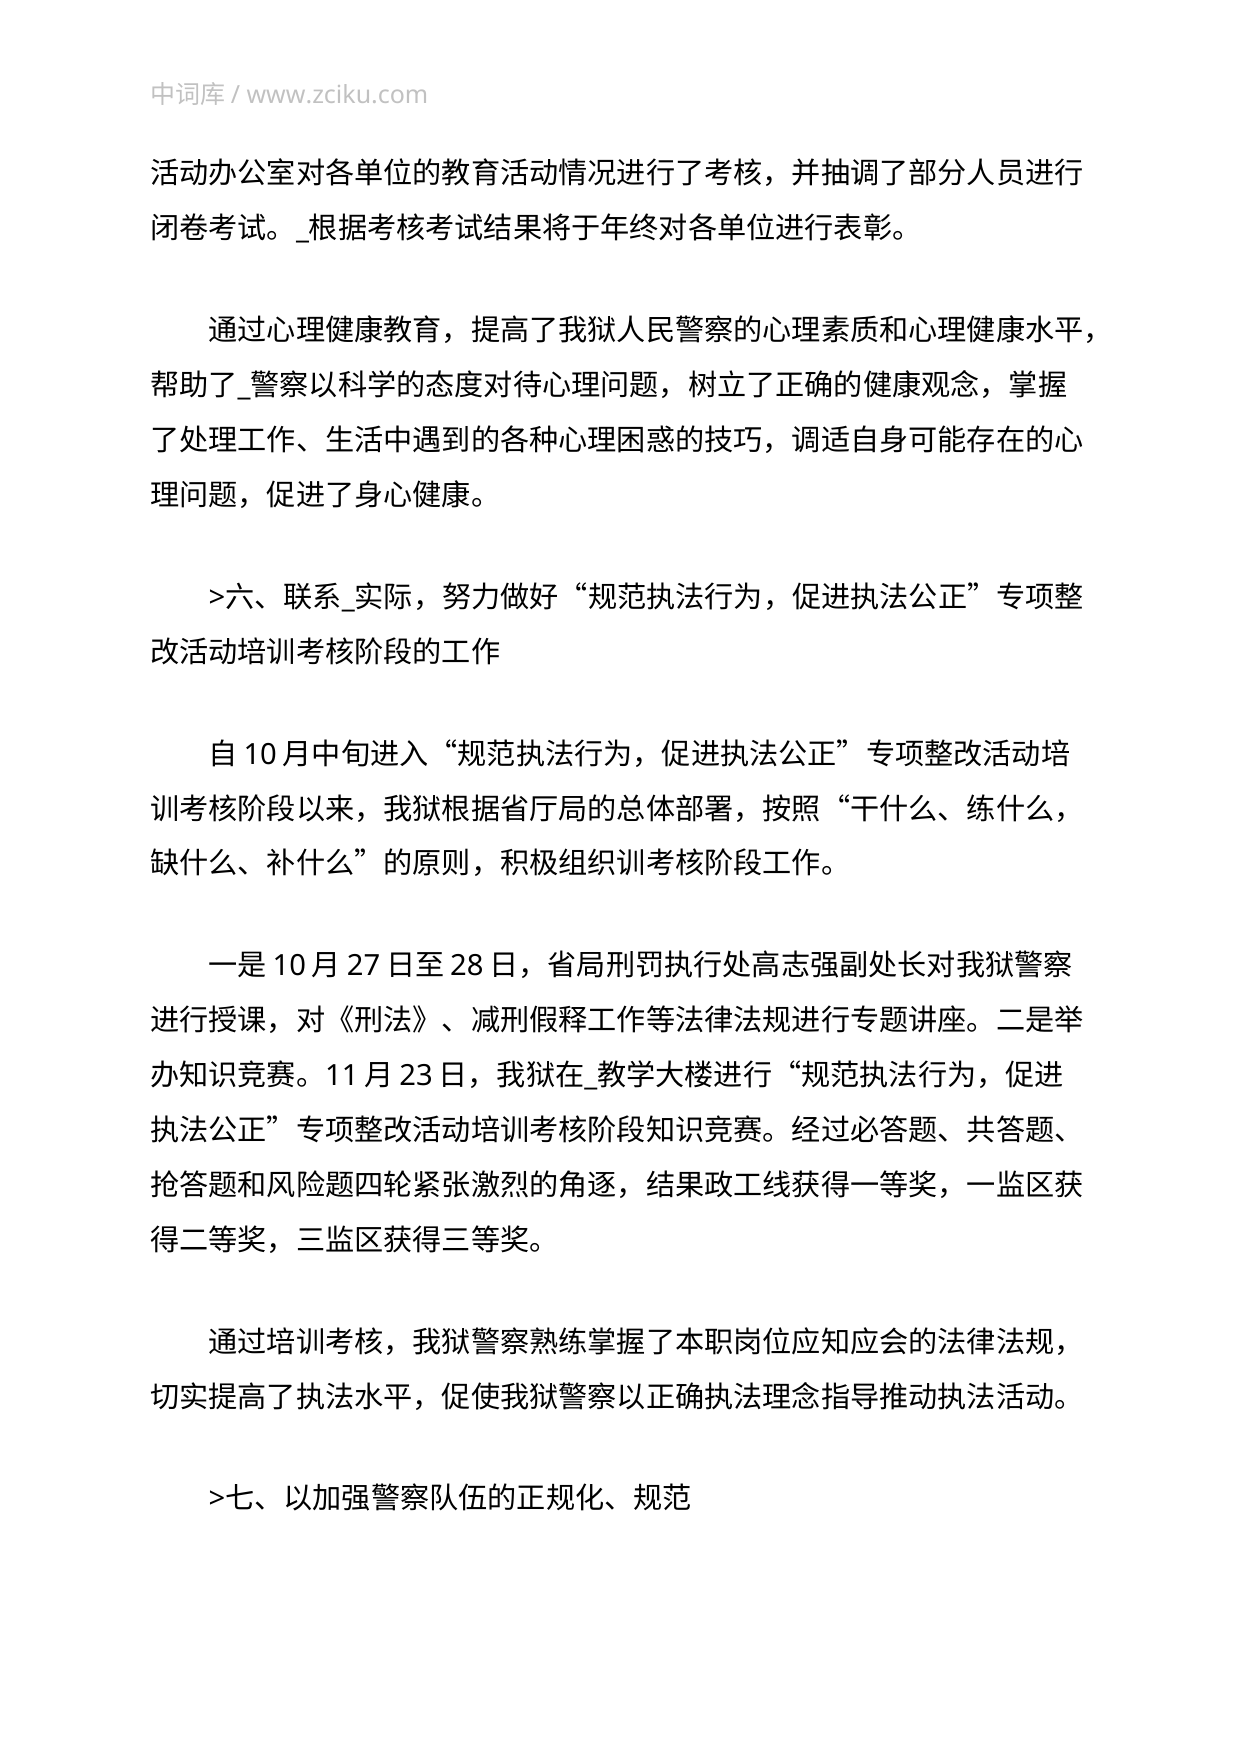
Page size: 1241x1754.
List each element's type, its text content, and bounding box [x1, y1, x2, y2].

text 通过心理健康教育，提高了我狱人民警察的心理素质和心理健康水平，帮助了_警察以科学的态度对待心理问题，树立了正确的健康观念，掌握了处理工作、生活中遇到的各种心理困惑的技巧，调适自身可能存在的心理问题，促进了身心健康。 [150, 307, 1090, 514]
text >七、以加强警察队伍的正规化、规范 [150, 1475, 1090, 1517]
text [150, 150, 1090, 247]
text 自10月中旬进入“规范执法行为，促进执法公正”专项整改活动培训考核阶段以来，我狱根据省厅局的总体部署，按照“干什么、练什么，缺什么、补什么”的原则，积极组织训考核阶段工作。 [150, 730, 1090, 882]
text 通过培训考核，我狱警察熟练掌握了本职岗位应知应会的法律法规，切实提高了执法水平，促使我狱警察以正确执法理念指导推动执法活动。 [150, 1318, 1090, 1416]
text 一是10月27日至28日，省局刑罚执行处高志强副处长对我狱警察进行授课，对《刑法》、减刑假释工作等法律法规进行专题讲座。二是举办知识竞赛。11月23日，我狱在_教学大楼进行“规范执法行为，促进执法公正”专项整改活动培训考核阶段知识竞赛。经过必答题、共答题、抢答题和风险题四轮紧张激烈的角逐，结果政工线获得一等奖，一监区获得二等奖，三监区获得三等奖。 [150, 942, 1090, 1259]
text >六、联系_实际，努力做好“规范执法行为，促进执法公正”专项整改活动培训考核阶段的工作 [150, 573, 1090, 671]
